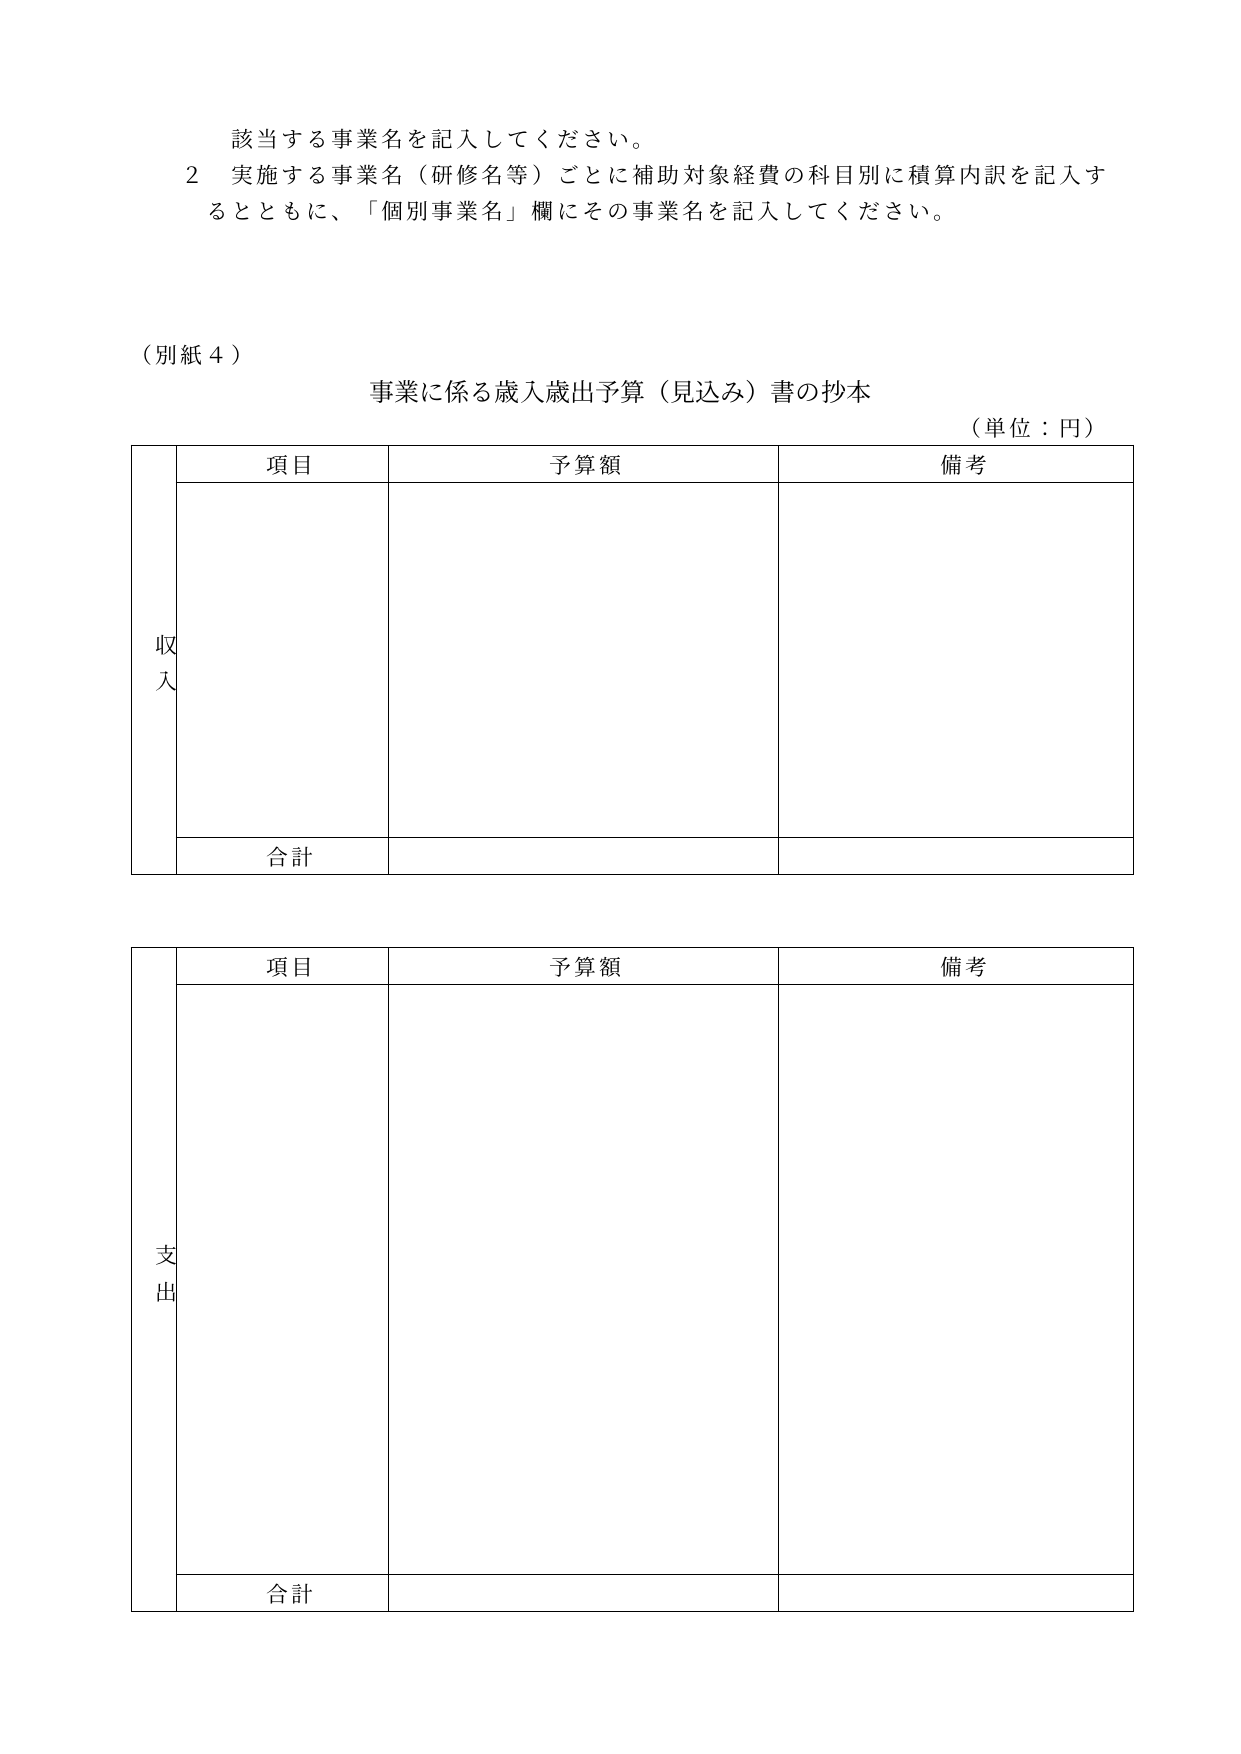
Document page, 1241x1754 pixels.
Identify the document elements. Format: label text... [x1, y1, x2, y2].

table_cell [389, 985, 778, 1574]
table_header 備考 [779, 948, 1133, 984]
table_cell [177, 985, 388, 1574]
table_cell 合計 [177, 838, 388, 874]
table_cell [779, 985, 1133, 1574]
table_header 収 入 [132, 446, 176, 874]
text ２ 実施する事業名（研修名等）ごとに補助対象経費の科目別に積算内訳を記入するとともに、「個別事業名」欄にその事業名を記入してください。 [175, 156, 1109, 228]
table_header 支出 [132, 948, 176, 1611]
table_header 予算額 [389, 948, 778, 984]
table_header 予算額 [389, 446, 778, 482]
table_header 備考 [779, 446, 1133, 482]
table_header 項目 [177, 948, 388, 984]
table_cell [177, 483, 388, 837]
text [131, 120, 1109, 156]
table_cell 合計 [177, 1575, 388, 1611]
table_cell [779, 838, 1133, 874]
table_cell [779, 1575, 1133, 1611]
text 事業に係る歳入歳出予算（見込み）書の抄本 [131, 372, 1109, 408]
text （別紙４） [131, 336, 1109, 372]
table_cell [389, 1575, 778, 1611]
text （単位：円） [131, 408, 1109, 444]
table_cell [779, 483, 1133, 837]
table_cell [389, 483, 778, 837]
table_header 項目 [177, 446, 388, 482]
table_cell [389, 838, 778, 874]
